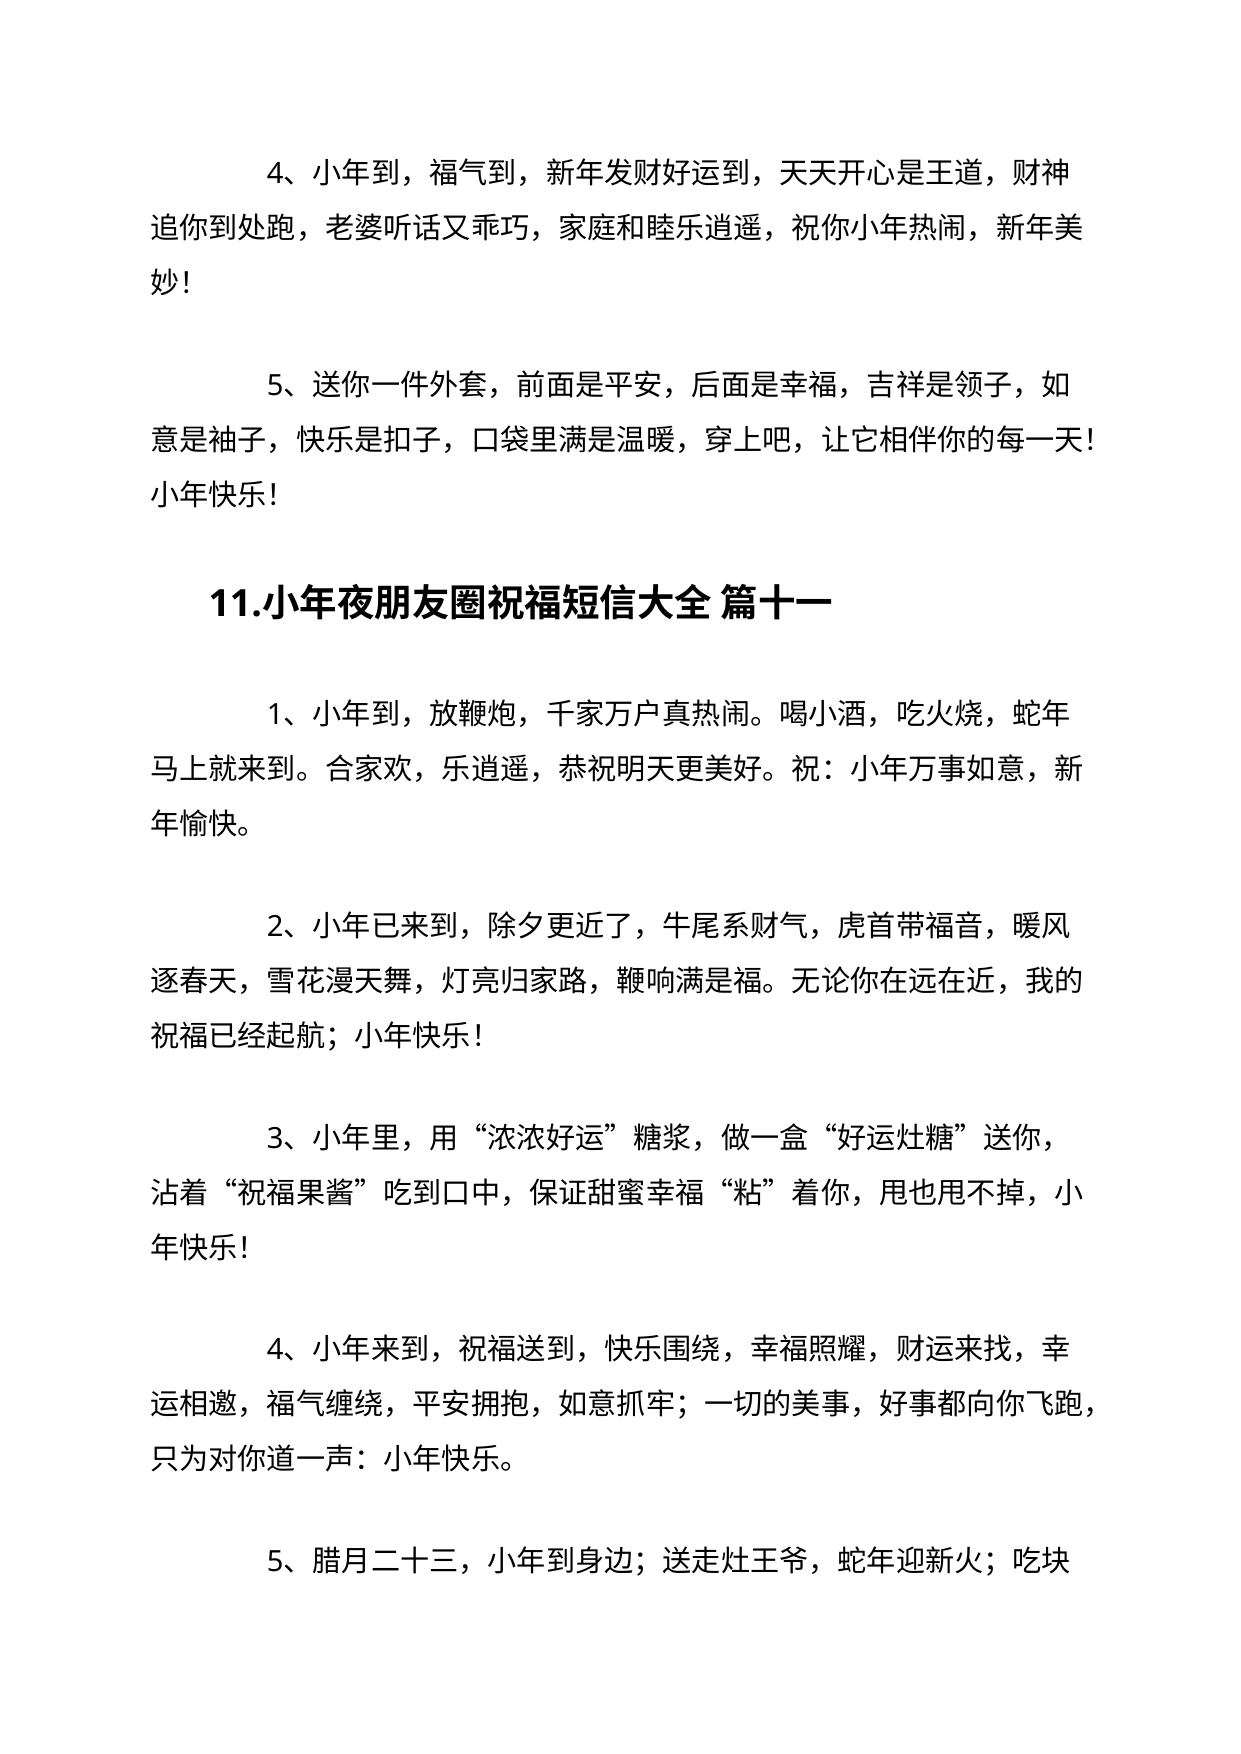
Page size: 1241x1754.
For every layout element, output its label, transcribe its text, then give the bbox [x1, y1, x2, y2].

text 2、小年已来到，除夕更近了，牛尾系财气，虎首带福音，暖风逐春天，雪花漫天舞，灯亮归家路，鞭响满是福。无论你在远在近，我的祝福已经起航；小年快乐！ [150, 903, 1090, 1055]
text 11.小年夜朋友圈祝福短信大全 篇十一 [150, 573, 1090, 628]
text 4、小年到，福气到，新年发财好运到，天天开心是王道，财神追你到处跑，老婆听话又乖巧，家庭和睦乐逍遥，祝你小年热闹，新年美妙！ [150, 150, 1090, 302]
text 3、小年里，用“浓浓好运”糖浆，做一盒“好运灶糖”送你，沾着“祝福果酱”吃到口中，保证甜蜜幸福“粘”着你，甩也甩不掉，小年快乐！ [150, 1114, 1090, 1266]
text 4、小年来到，祝福送到，快乐围绕，幸福照耀，财运来找，幸运相邀，福气缠绕，平安拥抱，如意抓牢；一切的美事，好事都向你飞跑，只为对你道一声：小年快乐。 [150, 1326, 1090, 1478]
text 5、送你一件外套，前面是平安，后面是幸福，吉祥是领子，如意是袖子，快乐是扣子，口袋里满是温暖，穿上吧，让它相伴你的每一天！小年快乐！ [150, 362, 1090, 514]
text 1、小年到，放鞭炮，千家万户真热闹。喝小酒，吃火烧，蛇年马上就来到。合家欢，乐逍遥，恭祝明天更美好。祝：小年万事如意，新年愉快。 [150, 691, 1090, 843]
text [150, 1538, 1090, 1580]
